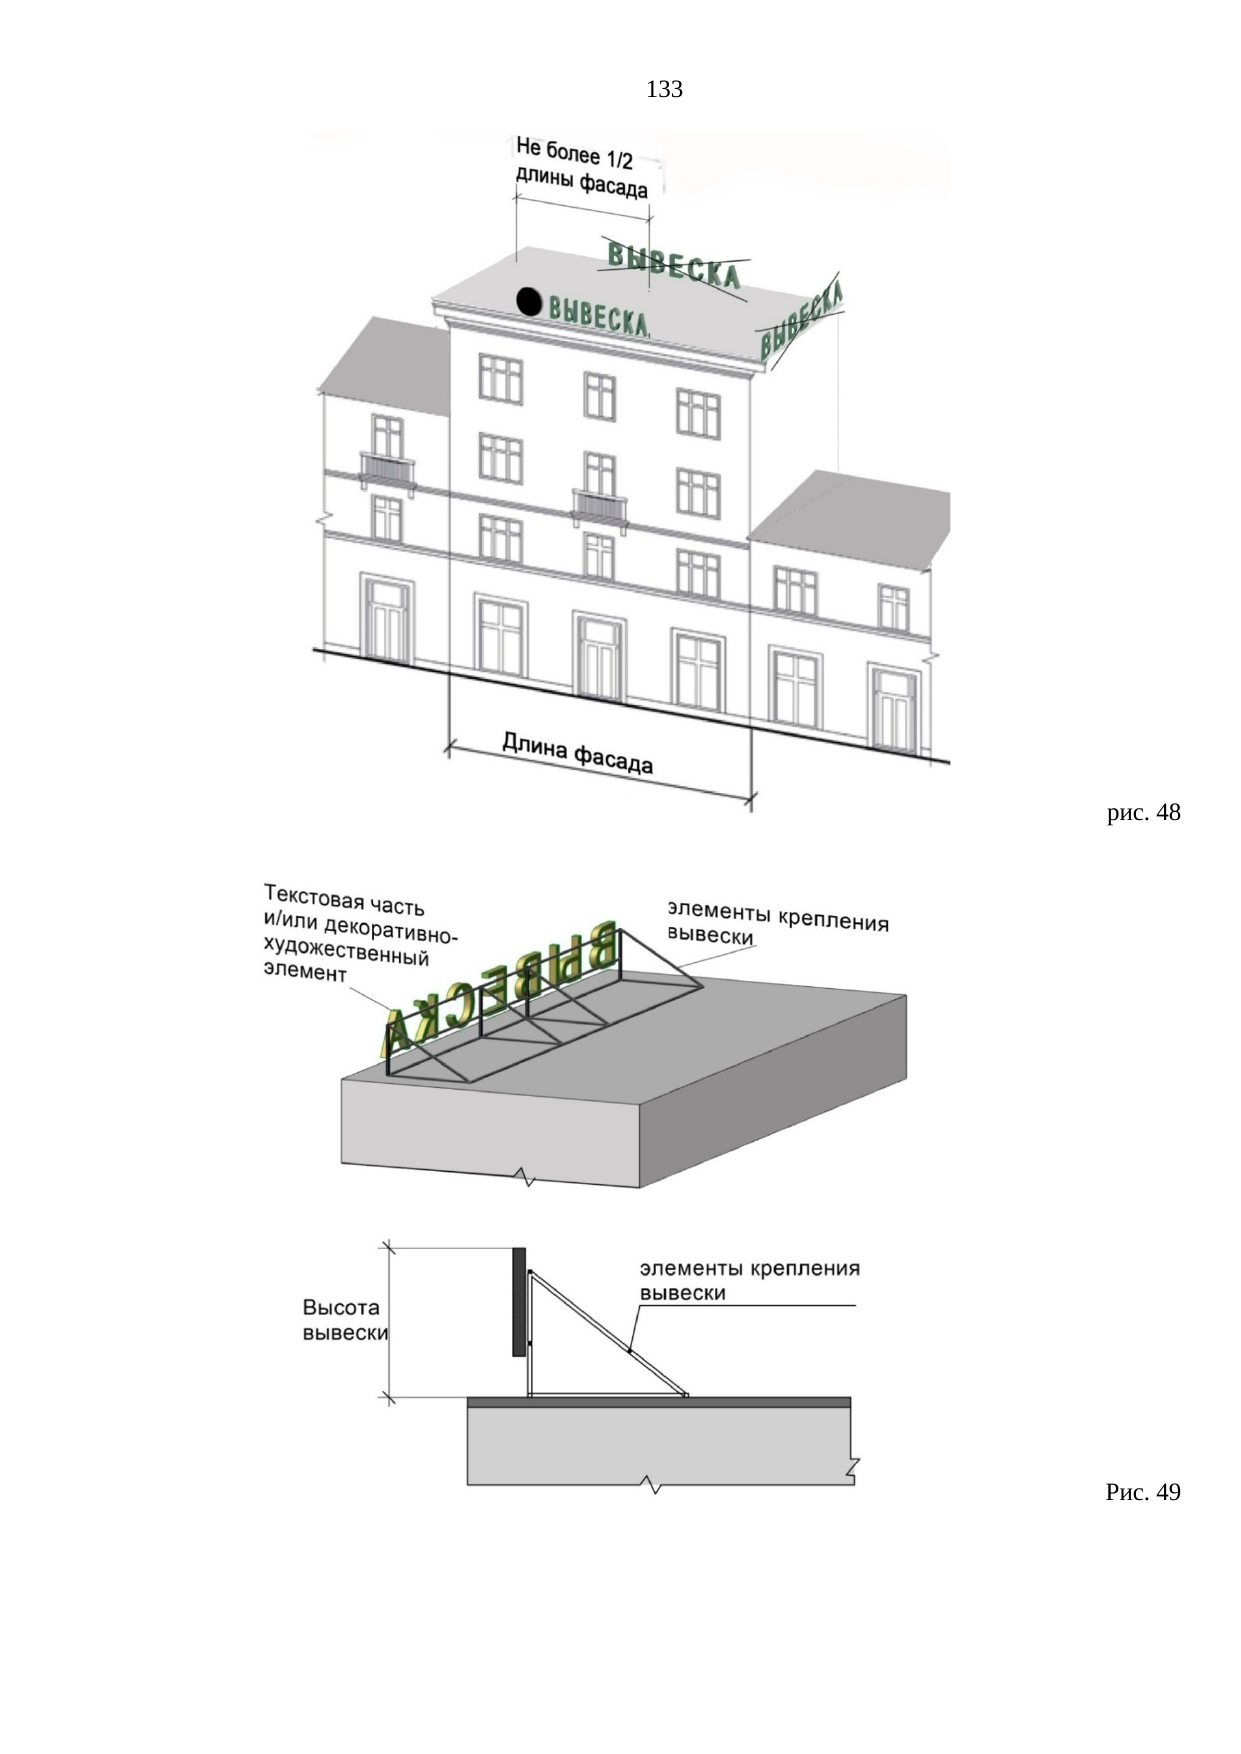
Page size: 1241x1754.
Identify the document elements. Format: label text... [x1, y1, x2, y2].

picture [310, 131, 951, 821]
picture [239, 854, 924, 1500]
